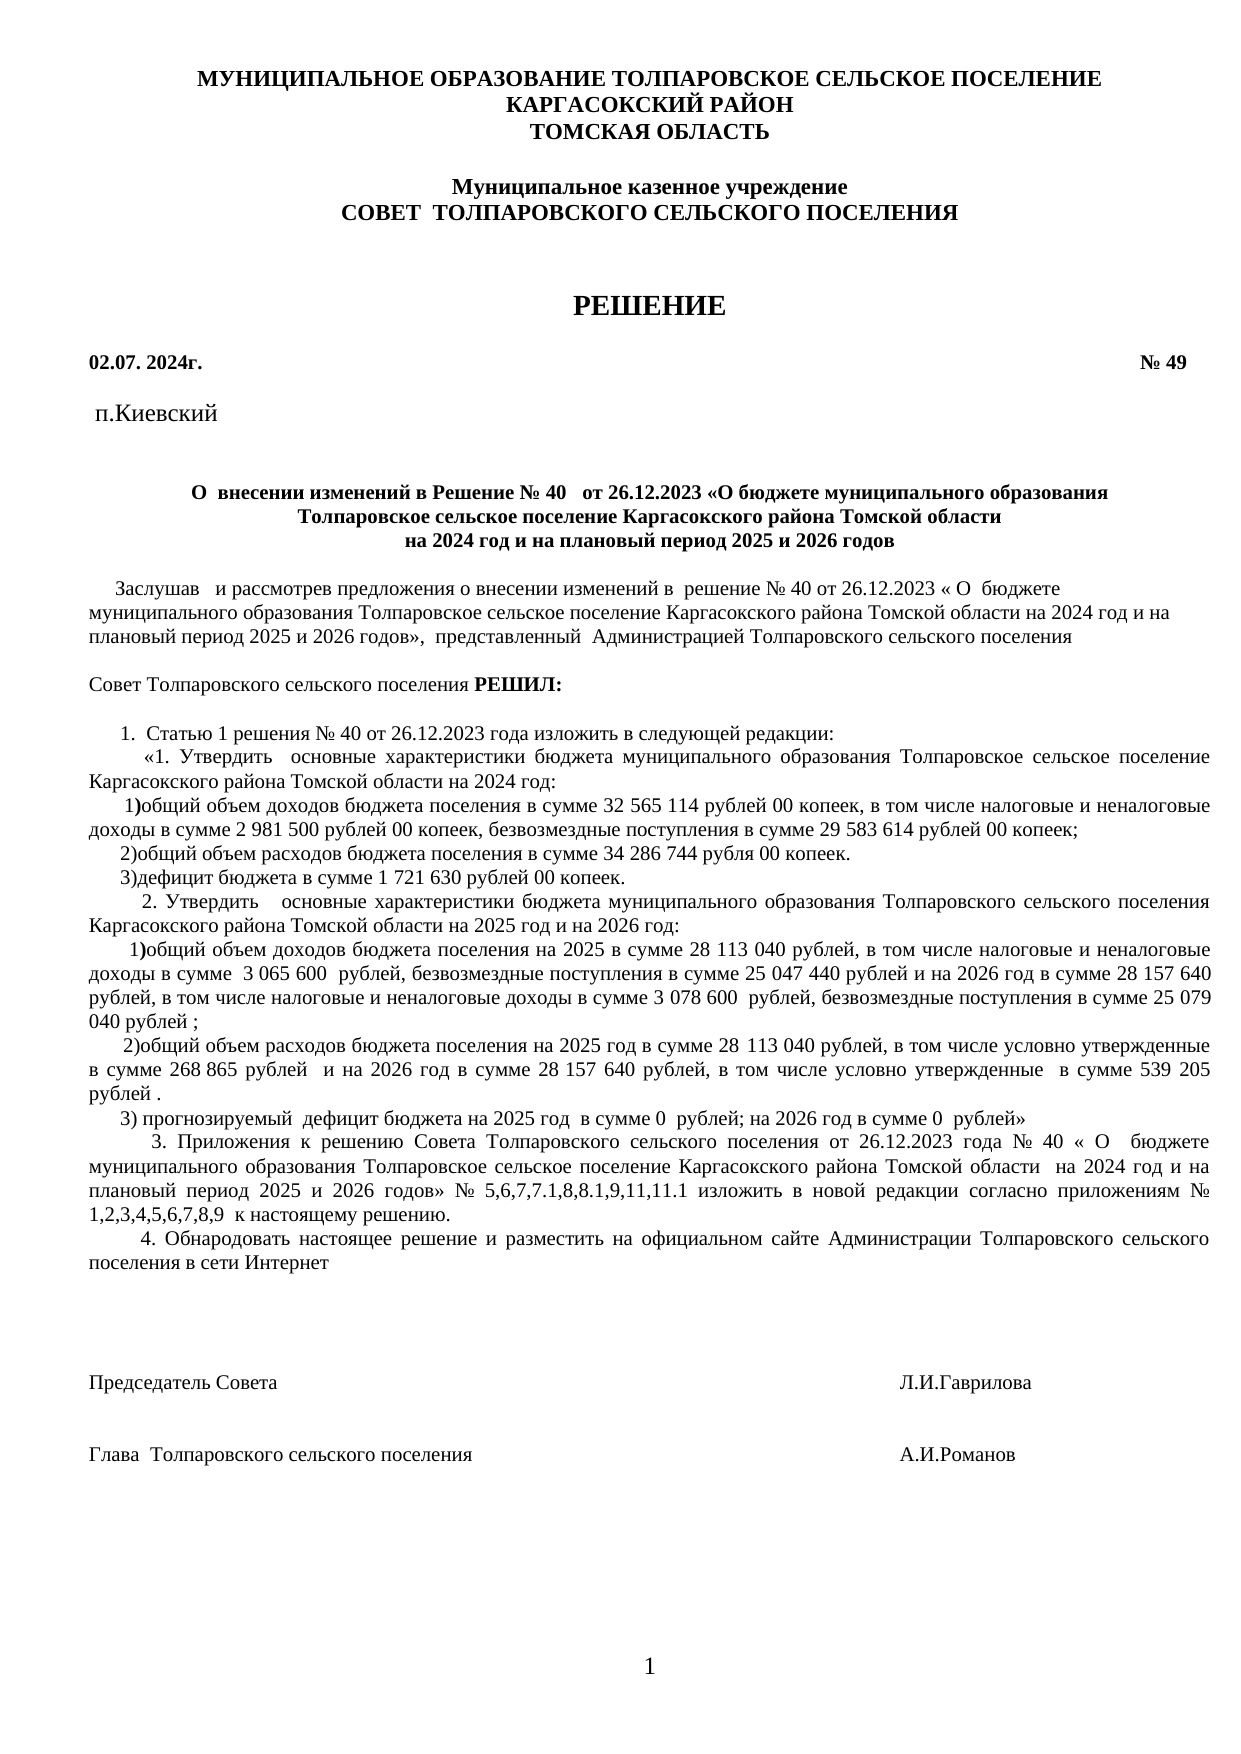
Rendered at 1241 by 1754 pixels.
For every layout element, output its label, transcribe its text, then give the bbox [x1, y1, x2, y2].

text 2)общий объем расходов бюджета поселения на 2025 год в сумме 28 113 040 рублей, в том числе условно утвержденные в сумме 268 865 рублей и на 2026 год в сумме 28 157 640 рублей, в том числе условно утвержденные в сумме 539 205 рублей . [89, 1033, 1211, 1105]
text КАРГАСОКСКИЙ РАЙОН [89, 91, 1211, 118]
text 3. Приложения к решению Совета Толпаровского сельского поселения от 26.12.2023 года № 40 « О бюджете муниципального образования Толпаровское сельское поселение Каргасокского района Томской области на 2024 год и на плановый период 2025 и 2026 годов» № 5,6,7,7.1,8,8.1,9,11,11.1 изложить в новой редакции согласно приложениям № 1,2,3,4,5,6,7,8,9 к настоящему решению. [89, 1129, 1211, 1226]
text РЕШЕНИЕ [89, 288, 1211, 321]
text Председатель Совета Л.И.Гаврилова [89, 1370, 1211, 1394]
text 2. Утвердить основные характеристики бюджета муниципального образования Толпаровского сельского поселения Каргасокского района Томской области на 2025 год и на 2026 год: [89, 889, 1211, 937]
text Заслушав и рассмотрев предложения о внесении изменений в решение № 40 от 26.12.2023 « О бюджете муниципального образования Толпаровское сельское поселение Каргасокского района Томской области на 2024 год и на плановый период 2025 и 2026 годов», представленный Администрацией Толпаровского сельского поселения [89, 576, 1211, 648]
text 4. Обнародовать настоящее решение и разместить на официальном сайте Администрации Толпаровского сельского поселения в сети Интернет [89, 1226, 1211, 1274]
text 2)общий объем расходов бюджета поселения в сумме 34 286 744 рубля 00 копеек. [89, 841, 1211, 865]
text 02.07. 2024г. № 49 [89, 350, 1211, 374]
text 1. Статью 1 решения № 40 от 26.12.2023 года изложить в следующей редакции: [89, 720, 1211, 744]
text 3)дефицит бюджета в сумме 1 721 630 рублей 00 копеек. [89, 865, 1211, 889]
text СОВЕТ ТОЛПАРОВСКОГО СЕЛЬСКОГО ПОСЕЛЕНИЯ [89, 199, 1211, 226]
text Совет Толпаровского сельского поселения РЕШИЛ: [89, 672, 1211, 696]
text О внесении изменений в Решение № 40 от 26.12.2023 «О бюджете муниципального образования [89, 480, 1211, 504]
text 1)общий объем доходов бюджета поселения на 2025 в сумме 28 113 040 рублей, в том числе налоговые и неналоговые доходы в сумме 3 065 600 рублей, безвозмездные поступления в сумме 25 047 440 рублей и на 2026 год в сумме 28 157 640 рублей, в том числе налоговые и неналоговые доходы в сумме 3 078 600 рублей, безвозмездные поступления в сумме 25 079 040 рублей ; [89, 937, 1211, 1033]
text Толпаровское сельское поселение Каргасокского района Томской области [89, 504, 1211, 528]
text 1)общий объем доходов бюджета поселения в сумме 32 565 114 рублей 00 копеек, в том числе налоговые и неналоговые доходы в сумме 2 981 500 рублей 00 копеек, безвозмездные поступления в сумме 29 583 614 рублей 00 копеек; [89, 793, 1211, 841]
text ТОМСКАЯ ОБЛАСТЬ [89, 118, 1211, 144]
text Глава Толпаровского сельского поселения А.И.Романов [89, 1442, 1211, 1466]
text 3) прогнозируемый дефицит бюджета на 2025 год в сумме 0 рублей; на 2026 год в сумме 0 рублей» [89, 1105, 1211, 1129]
text на 2024 год и на плановый период 2025 и 2026 годов [89, 528, 1211, 552]
text п.Киевский [89, 398, 1211, 427]
text МУНИЦИПАЛЬНОЕ ОБРАЗОВАНИЕ ТОЛПАРОВСКОЕ СЕЛЬСКОЕ ПОСЕЛЕНИЕ [89, 65, 1211, 91]
text «1. Утвердить основные характеристики бюджета муниципального образования Толпаровское сельское поселение Каргасокского района Томской области на 2024 год: [89, 744, 1211, 793]
text Муниципальное казенное учреждение [89, 173, 1211, 199]
